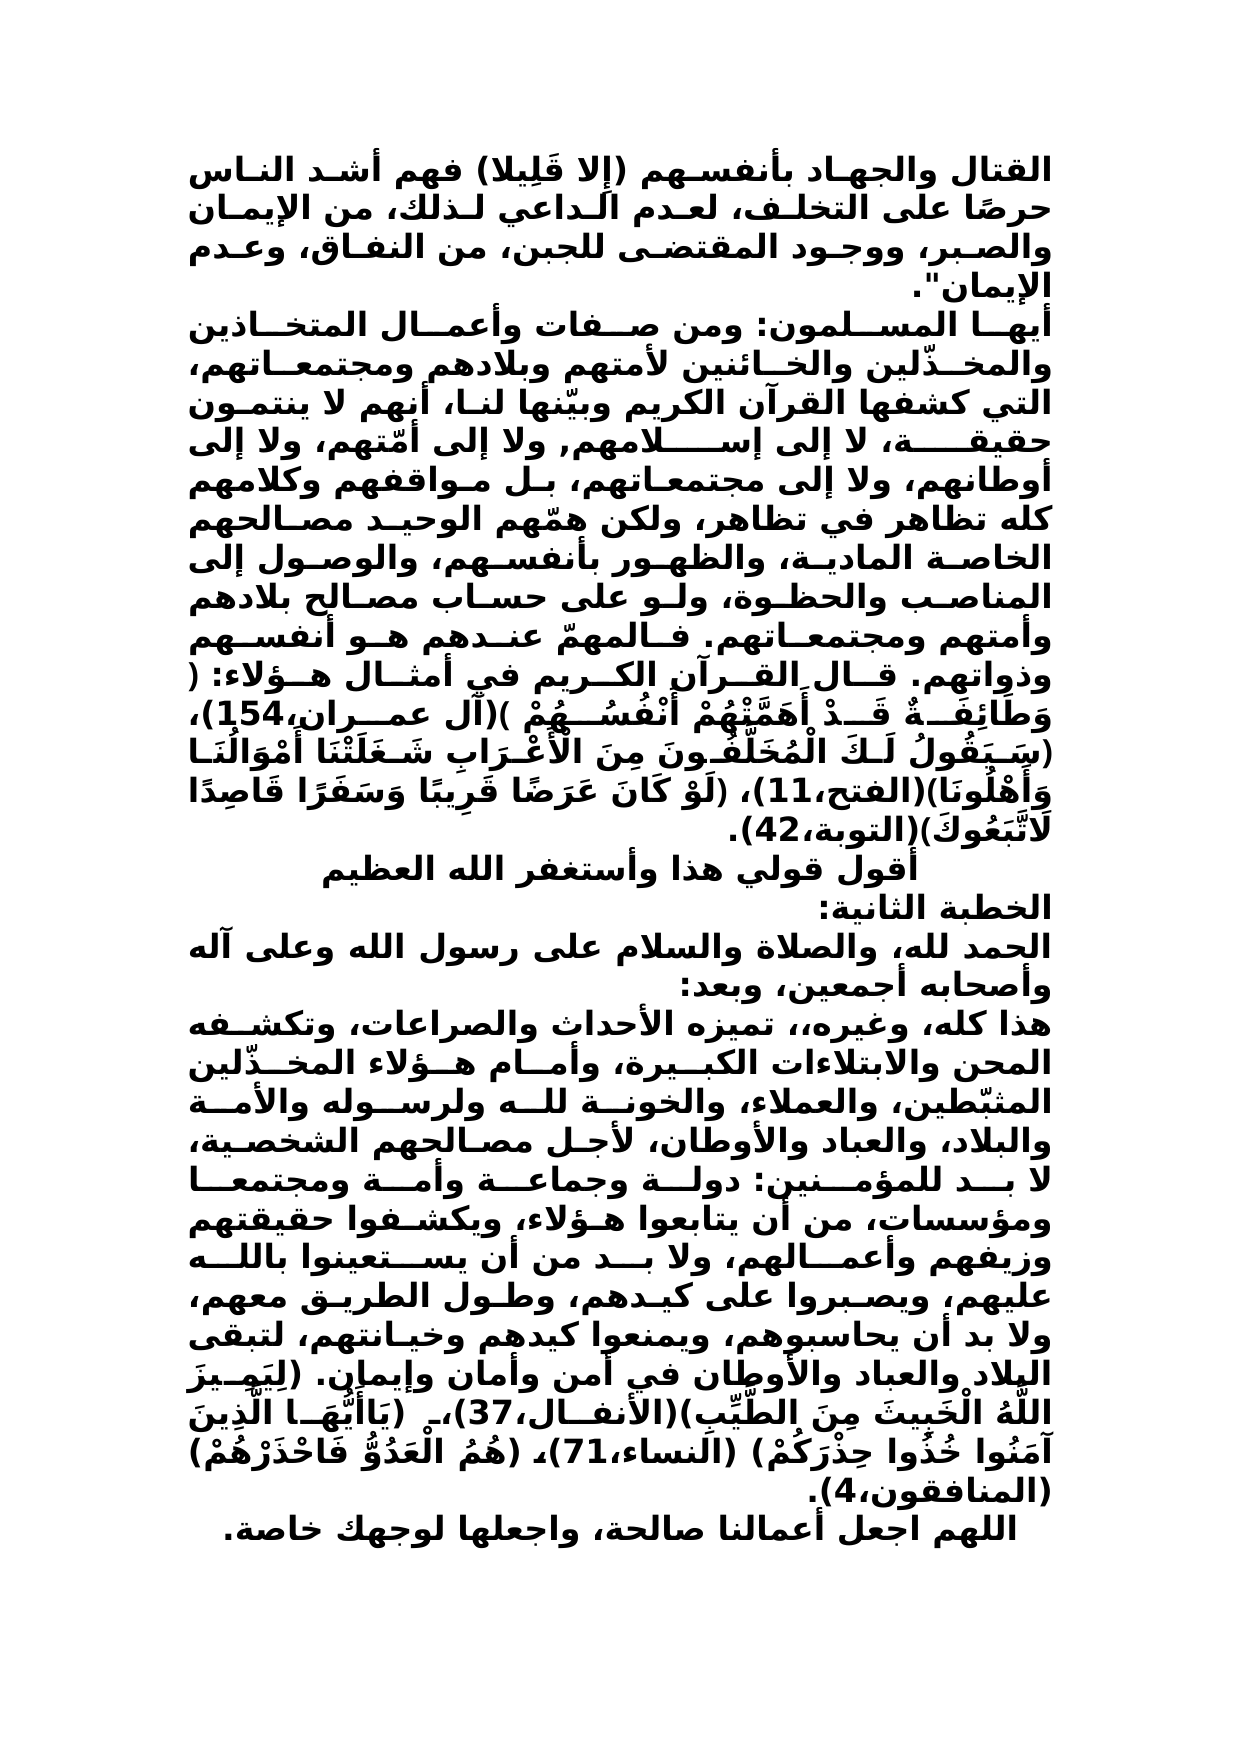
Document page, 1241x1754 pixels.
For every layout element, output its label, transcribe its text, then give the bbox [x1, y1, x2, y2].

text أقول قولي هذا وأستغفر الله العظيم [187, 849, 1053, 888]
text اللهم اجعل أعمالنا صالحة، واجعلها لوجهك خاصة. [187, 1510, 1053, 1549]
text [187, 150, 1053, 305]
text الحمد لله، والصلاة والسلام على رسول الله وعلى آله وأصحابه أجمعين، وبعد: [187, 927, 1053, 1005]
text الخطبة الثانية: [187, 888, 1053, 927]
text أيها المسلمون: ومن صفات وأعمال المتخاذين والمخذّلين والخائنين لأمتهم وبلادهم ومجتمعاتهم، التي كشفها القرآن الكريم وبيّنها لنا، أنهم لا ينتمون حقيقة، لا إلى إسلامهم, ولا إلى أمّتهم، ولا إلى أوطانهم، ولا إلى مجتمعاتهم، بل مواقفهم وكلامهم كله تظاهر في تظاهر، ولكن همّهم الوحيد مصالحهم الخاصة المادية، والظهور بأنفسهم، والوصول إلى المناصب والحظوة، ولو على حساب مصالح بلادهم وأمتهم ومجتمعاتهم. فالمهمّ عندهم هو أنفسهم وذواتهم. قال القرآن الكريم في أمثال هؤلاء: ﴿ وَطَائِفَةٌ قَدْ أَهَمَّتْهُمْ أَنْفُسُهُمْ ﴾(آل عمران،154)، ﴿سَيَقُولُ لَكَ الْمُخَلَّفُونَ مِنَ الْأَعْرَابِ شَغَلَتْنَا أَمْوَالُنَا وَأَهْلُونَا﴾(الفتح،11)، ﴿لَوْ كَانَ عَرَضًا قَرِيبًا وَسَفَرًا قَاصِدًا لَاتَّبَعُوكَ﴾(التوبة،42). [187, 305, 1053, 849]
text هذا كله، وغيره،، تميزه الأحداث والصراعات، وتكشفه المحن والابتلاءات الكبيرة، وأمام هؤلاء المخذّلين المثبّطين، والعملاء، والخونة لله ولرسوله والأمة والبلاد، والعباد والأوطان، لأجل مصالحهم الشخصية، لا بد للمؤمنين: دولة وجماعة وأمة ومجتمعا ومؤسسات، من أن يتابعوا هؤلاء، ويكشفوا حقيقتهم وزيفهم وأعمالهم، ولا بد من أن يستعينوا بالله عليهم، ويصبروا على كيدهم، وطول الطريق معهم، ولا بد أن يحاسبوهم، ويمنعوا كيدهم وخيانتهم، لتبقى البلاد والعباد والأوطان في أمن وأمان وإيمان. (لِيَمِيزَ اللَّهُ الْخَبِيثَ مِنَ الطَّيِّبِ)(الأنفال،37)، (يَاأَيُّهَا الَّذِينَ آمَنُوا خُذُوا حِذْرَكُمْ) (النساء،71)، (هُمُ الْعَدُوُّ فَاحْذَرْهُمْ)(المنافقون،4). [187, 1005, 1053, 1510]
